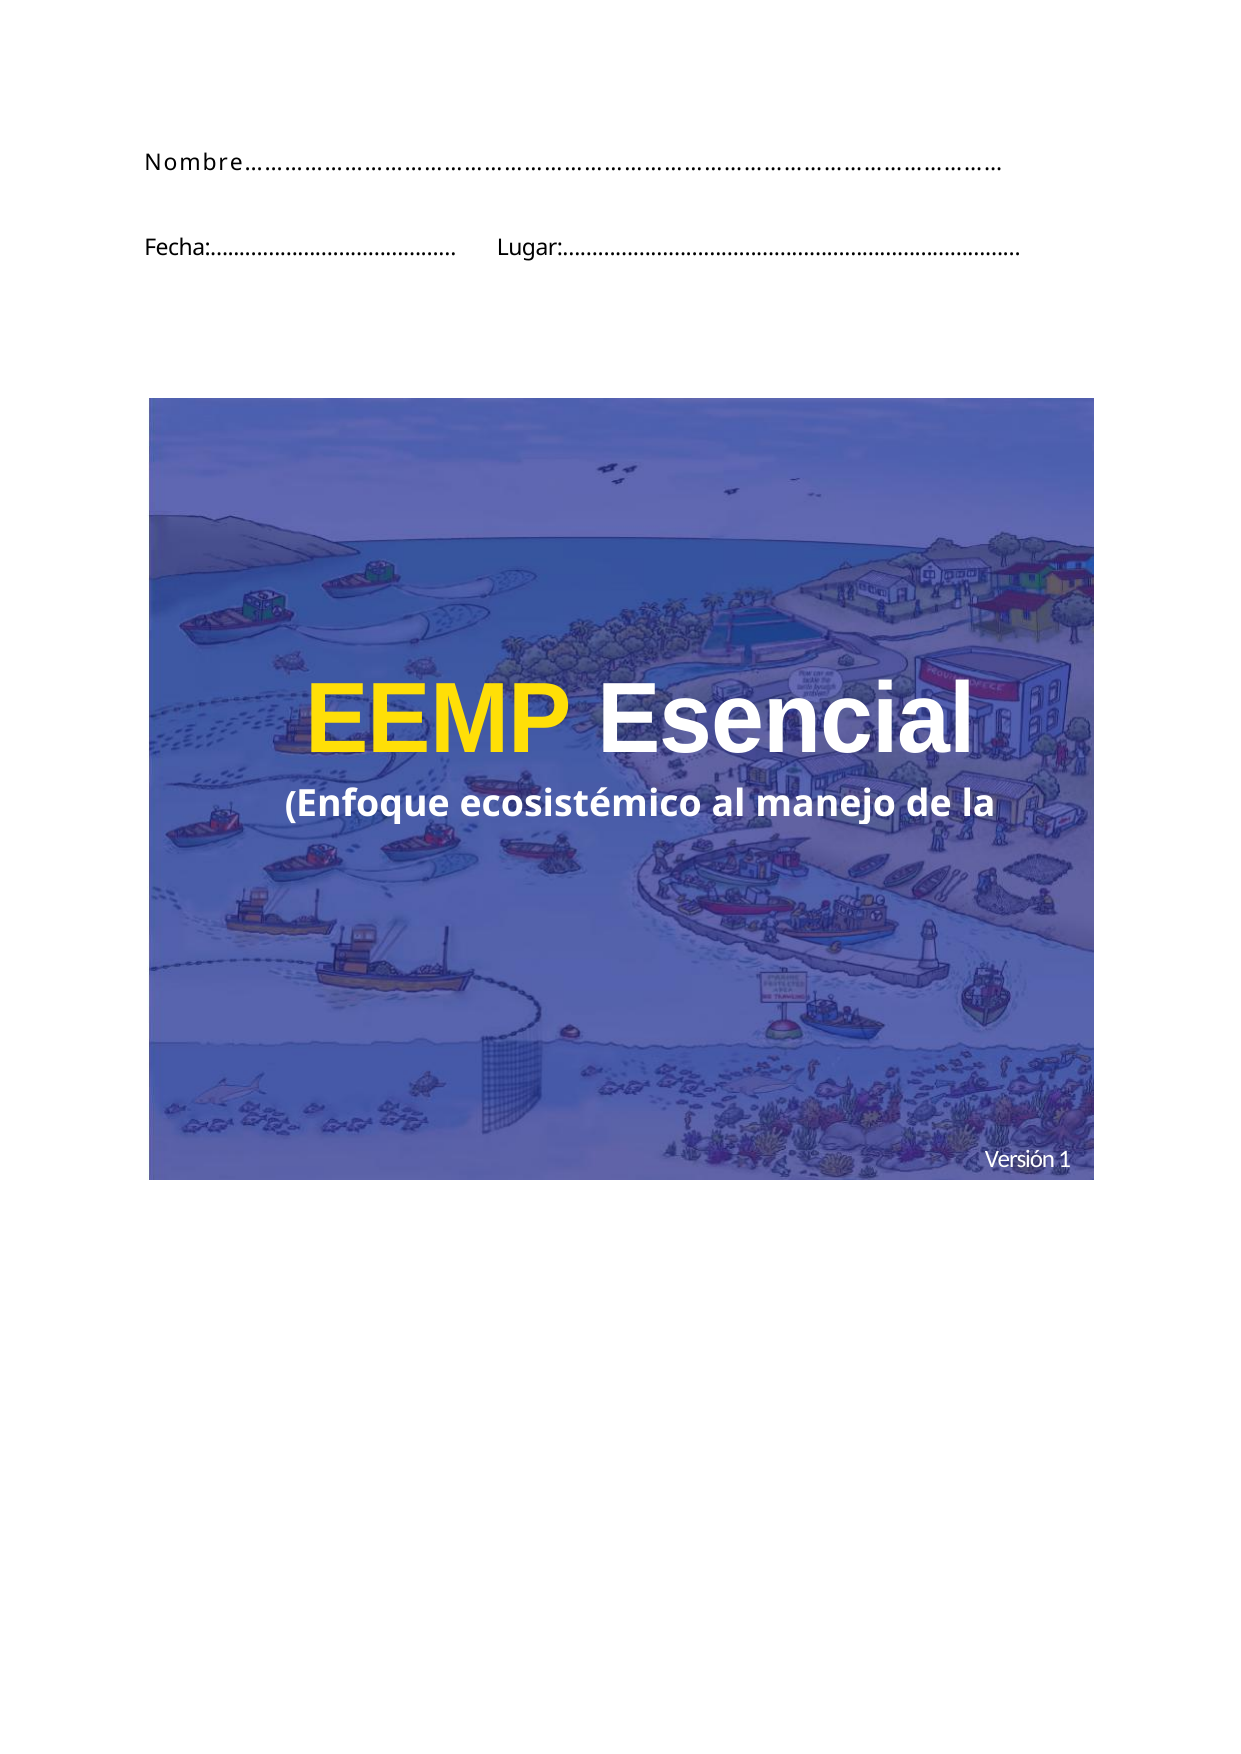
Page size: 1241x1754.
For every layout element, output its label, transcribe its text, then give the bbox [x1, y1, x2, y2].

picture [147, 398, 1094, 1180]
text Nombre…………………………………………………………………………………………………… [144, 149, 1094, 176]
text Fecha:…...……………………………… Lugar:…………………………………………………………………… [144, 234, 1094, 261]
